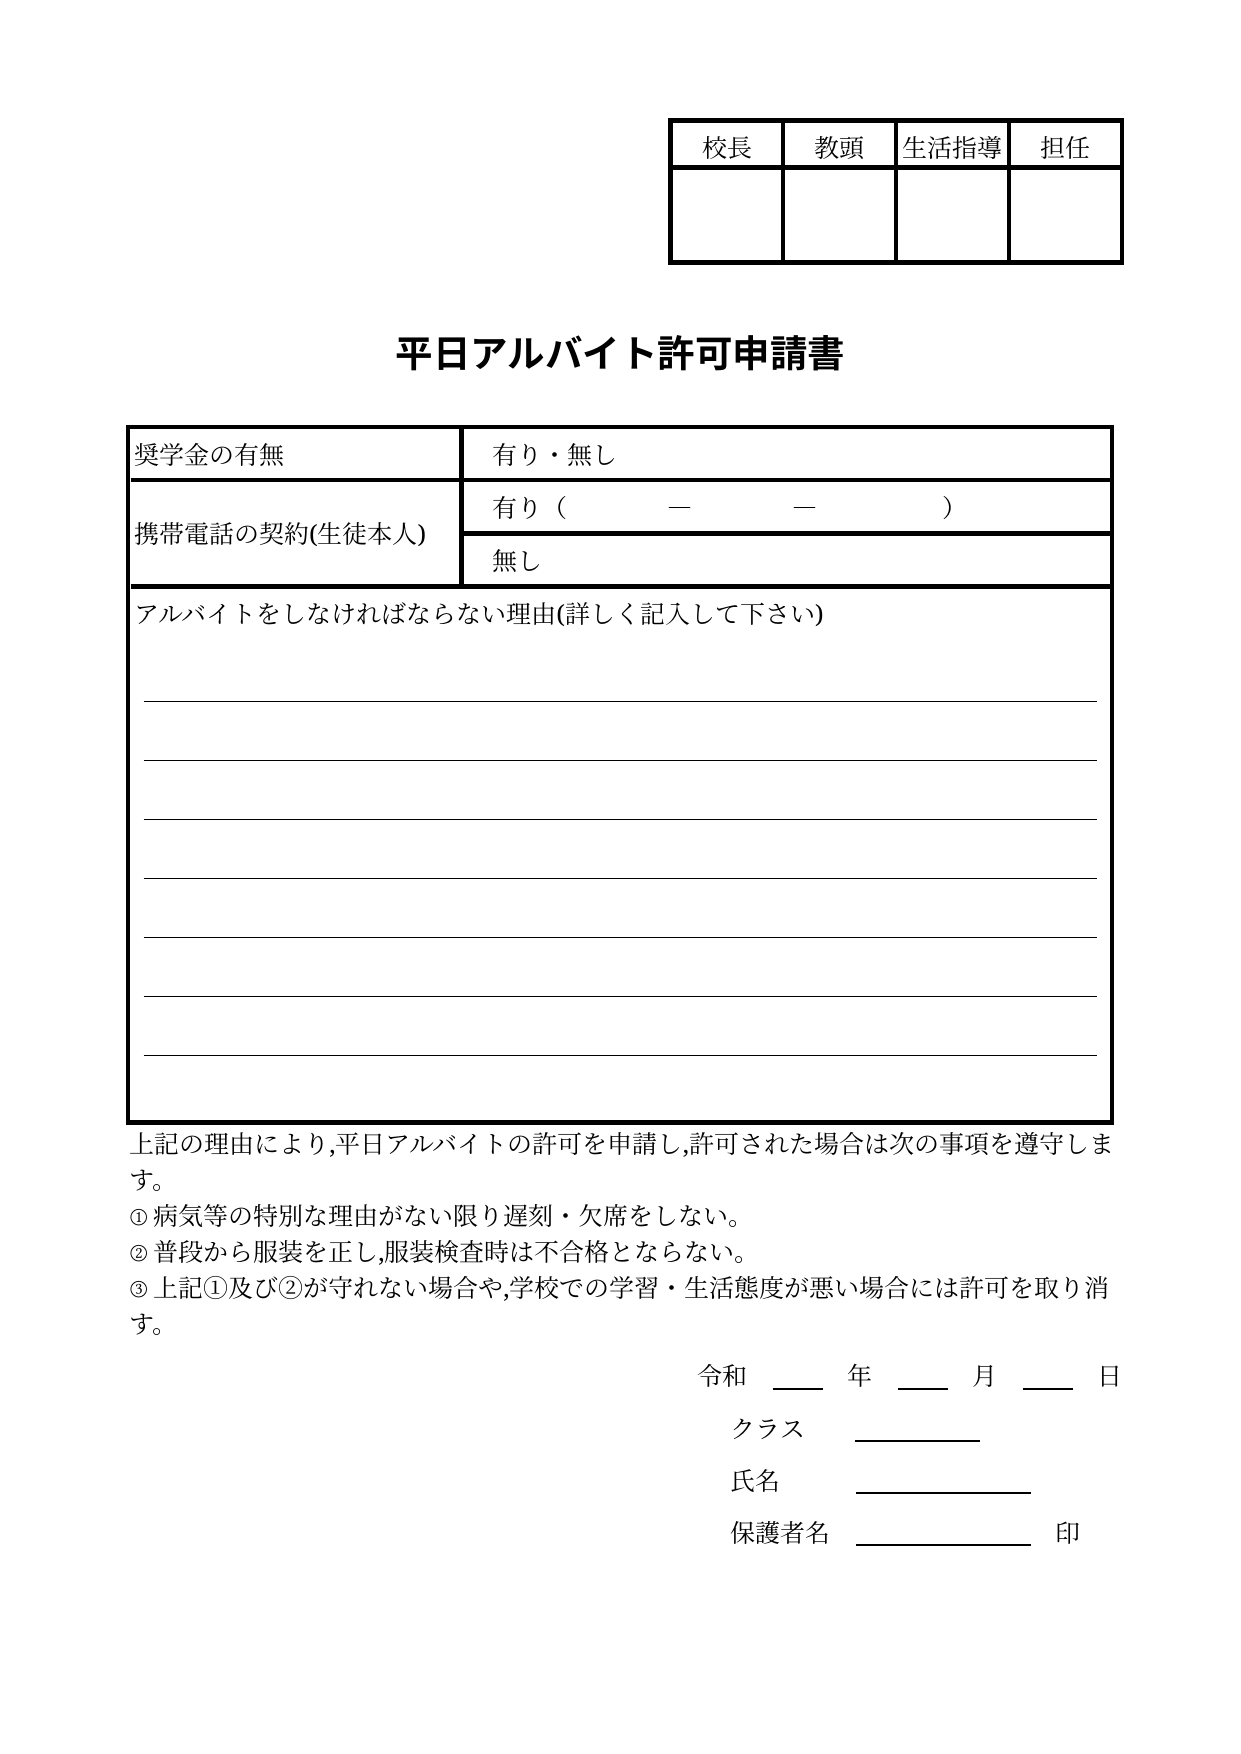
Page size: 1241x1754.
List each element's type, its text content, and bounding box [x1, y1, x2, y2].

table_header 校長 [673, 123, 781, 165]
table_cell [785, 170, 894, 260]
text 上記の理由により,平日アルバイトの許可を申請し,許可された場合は次の事項を遵守します。 [129, 1125, 1122, 1197]
text 令和 年 月 日 [118, 1357, 1122, 1393]
text 氏名 [118, 1461, 1122, 1497]
text ③上記①及び②が守れない場合や,学校での学習・生活態度が悪い場合には許可を取り消す。 [129, 1269, 1122, 1341]
table_cell 有り（ ― ― ） [464, 482, 1110, 531]
table_cell [673, 170, 781, 260]
text ②普段から服装を正し,服装検査時は不合格とならない。 [129, 1233, 1122, 1269]
table_header 担任 [1011, 123, 1120, 165]
table_header 奨学金の有無 [130, 429, 459, 478]
table_cell 携帯電話の契約(生徒本人) [130, 479, 459, 584]
title 平日アルバイト許可申請書 [118, 324, 1122, 378]
text クラス [118, 1409, 1122, 1445]
table_cell [898, 170, 1007, 260]
table_cell 無し [464, 536, 1110, 584]
table_cell アルバイトをしなければならない理由(詳しく記入して下さい) [130, 585, 1110, 636]
text ①病気等の特別な理由がない限り遅刻・欠席をしない。 [129, 1197, 1122, 1233]
table_cell [130, 636, 1110, 1120]
table_cell [1011, 170, 1120, 260]
table_header 教頭 [785, 123, 894, 165]
text 保護者名 印 [118, 1514, 1122, 1549]
table_header 有り・無し [464, 429, 1110, 478]
table_header 生活指導 [898, 123, 1007, 165]
